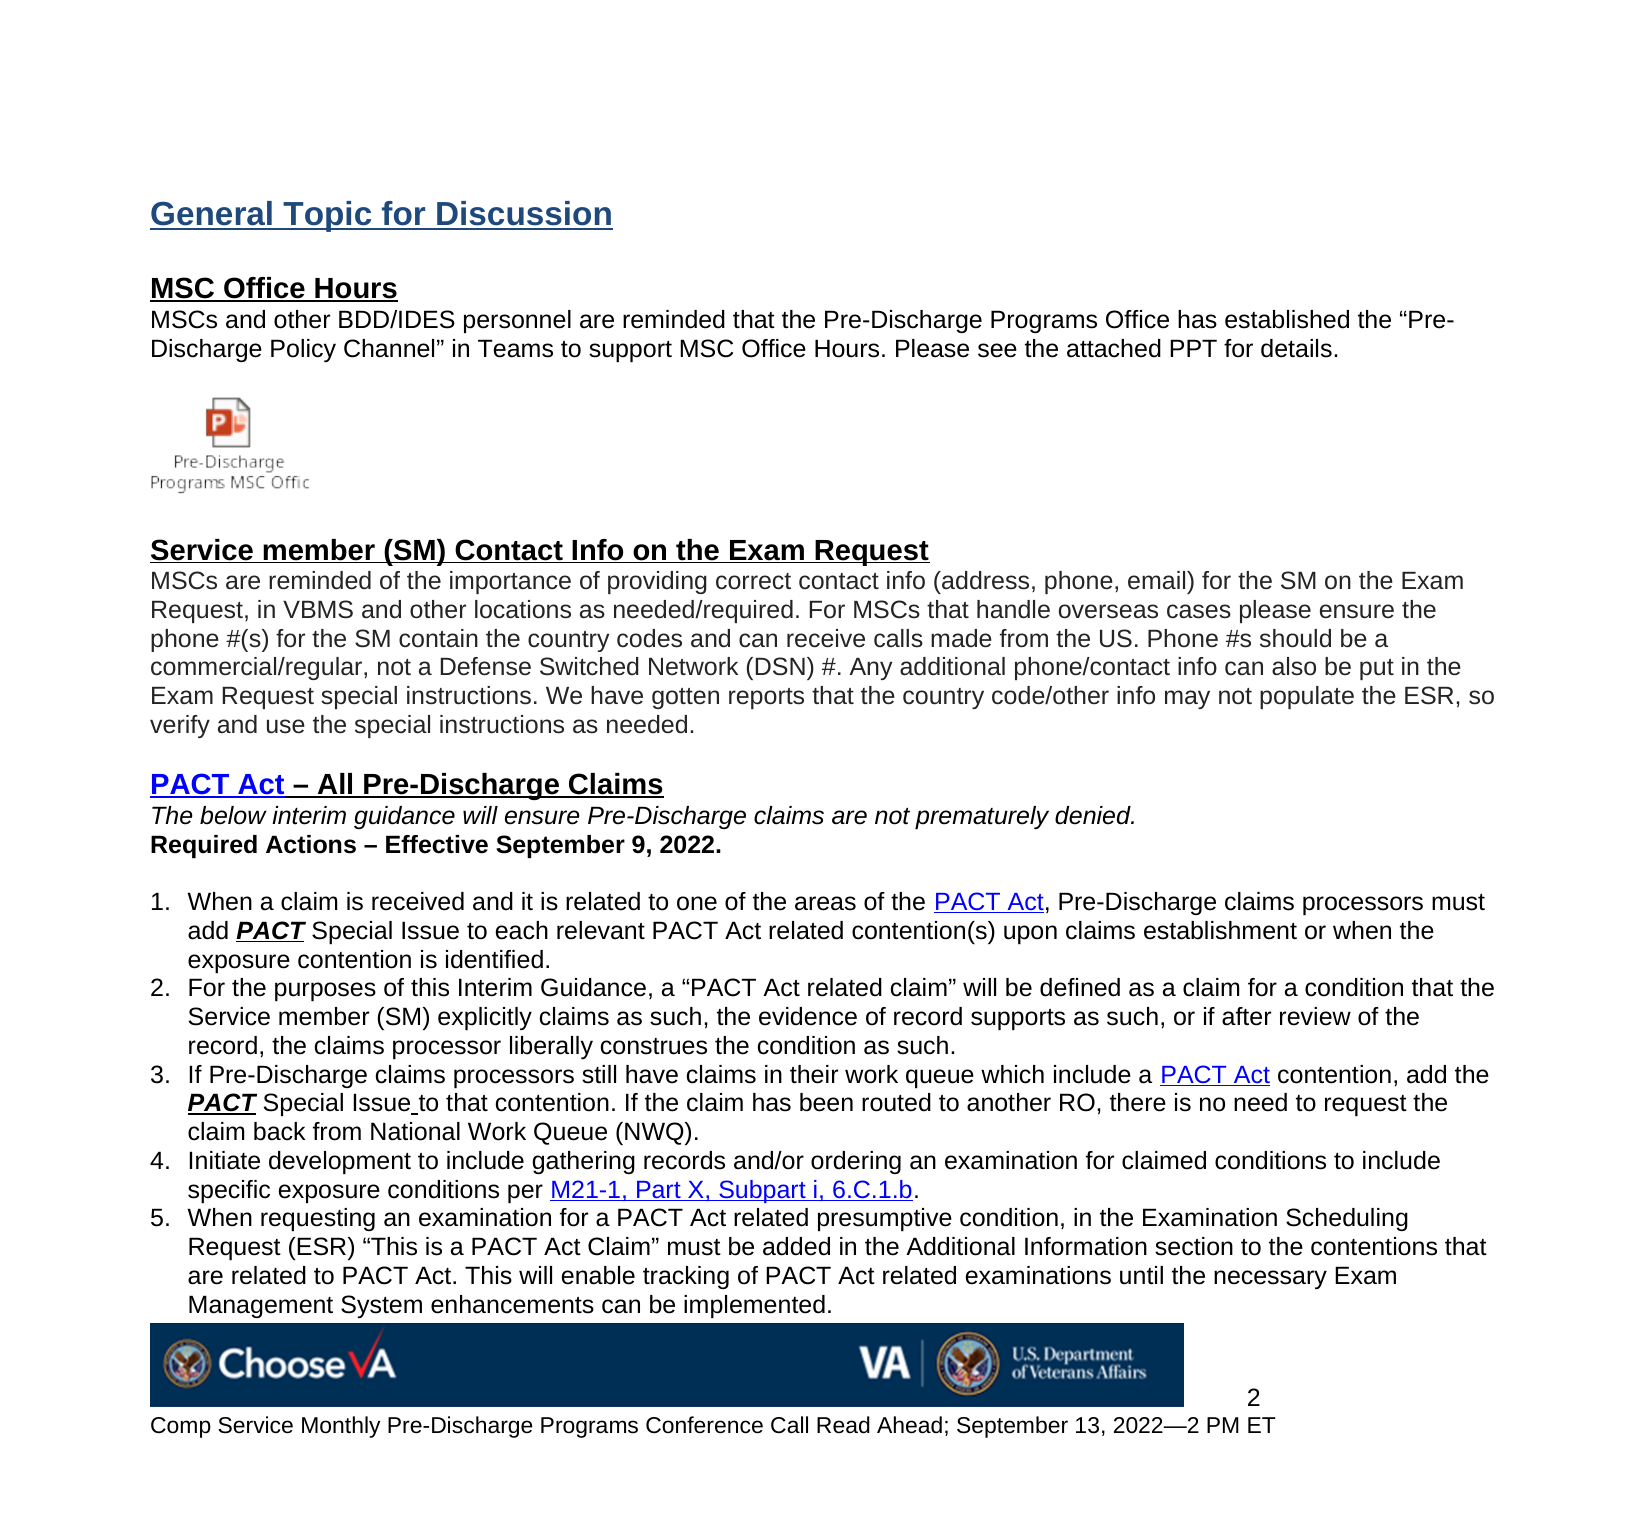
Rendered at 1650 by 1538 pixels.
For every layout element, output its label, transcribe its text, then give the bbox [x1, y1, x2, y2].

text Required Actions – Effective September 9, 2022. [150, 830, 1500, 858]
list Initiate development to include gathering records and/or ordering an examination for claimed conditions to include specific exposure conditions per M21-1, Part X, Subpart i, 6.C.1.b. [150, 1146, 1500, 1203]
text The below interim guidance will ensure Pre-Discharge claims are not prematurely denied. [150, 801, 1500, 830]
text Service member (SM) Contact Info on the Exam Request [150, 533, 1500, 566]
text PACT Act – All Pre-Discharge Claims [150, 767, 1500, 801]
picture [150, 1323, 1184, 1407]
text MSCs and other BDD/IDES personnel are reminded that the Pre-Discharge Programs Office has established the “Pre-Discharge Policy Channel” in Teams to support MSC Office Hours. Please see the attached PPT for details. [150, 305, 1500, 362]
text MSCs are reminded of the importance of providing correct contact info (address, phone, email) for the SM on the Exam Request, in VBMS and other locations as needed/required. For MSCs that handle overseas cases please ensure the phone #(s) for the SM contain the country codes and can receive calls made from the US. Phone #s should be a commercial/regular, not a Defense Switched Network (DSN) #. Any additional phone/contact info can also be put in the Exam Request special instructions. We have gotten reports that the country code/other info may not populate the ESR, so verify and use the special instructions as needed. [696, 566, 1500, 739]
list When a claim is received and it is related to one of the areas of the PACT Act, Pre-Discharge claims processors must add PACT Special Issue to each relevant PACT Act related contention(s) upon claims establishment or when the exposure contention is identified. [150, 887, 1500, 973]
list When requesting an examination for a PACT Act related presumptive condition, in the Examination Scheduling Request (ESR) “This is a PACT Act Claim” must be added in the Additional Information section to the contentions that are related to PACT Act. This will enable tracking of PACT Act related examinations until the necessary Exam Management System enhancements can be implemented. [150, 1203, 1500, 1318]
subtitle General Topic for Discussion [150, 194, 1500, 233]
list For the purposes of this Interim Guidance, a “PACT Act related claim” will be defined as a claim for a condition that the Service member (SM) explicitly claims as such, the evidence of record supports as such, or if after review of the record, the claims processor liberally construes the condition as such. [150, 973, 1500, 1060]
text MSC Office Hours [150, 271, 1500, 305]
list If Pre-Discharge claims processors still have claims in their work queue which include a PACT Act contention, add the PACT Special Issue to that contention. If the claim has been routed to another RO, there is no need to request the claim back from National Work Queue (NWQ). [150, 1060, 1500, 1146]
